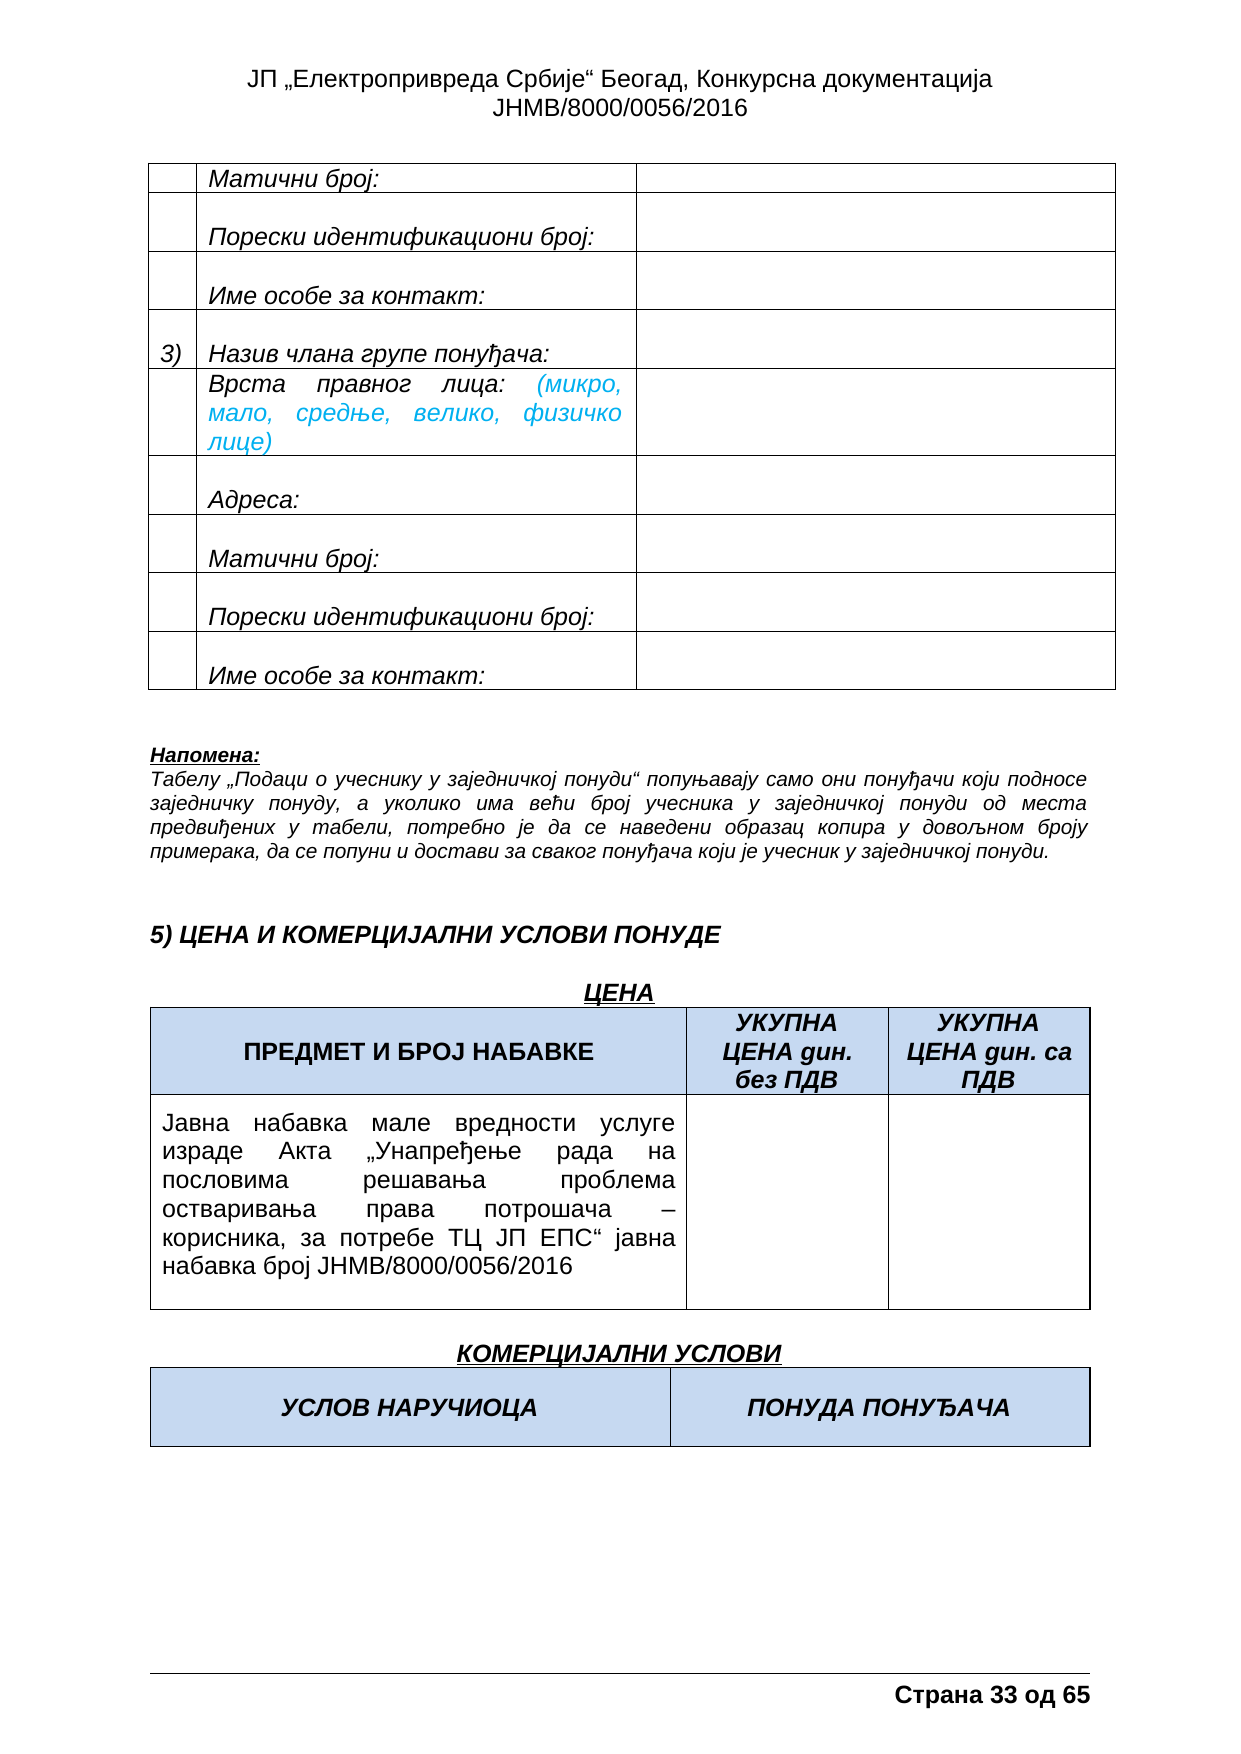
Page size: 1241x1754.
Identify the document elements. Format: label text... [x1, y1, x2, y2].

table_header УКУПНА ЦЕНА дин. са ПДВ [889, 1008, 1089, 1094]
table_cell [637, 164, 1115, 192]
table_cell [149, 252, 196, 309]
table_cell Матични број: [197, 164, 636, 192]
table_cell [149, 369, 196, 455]
text Табелу „Подаци о учеснику у заједничкој понуди“ попуњавају само они понуђачи који подносе заједничку понуду, а уколико има већи број учесника у заједничкој понуди од места предвиђених у табели, потребно је да се наведени образац копира у довољном броју примерака, да се попуни и достави за сваког понуђача који је учесник у заједничкој понуди. [150, 767, 1090, 863]
table_cell [637, 456, 1115, 514]
table_cell Адреса: [197, 456, 636, 514]
table_cell [637, 193, 1115, 251]
table_cell [637, 369, 1115, 455]
table_cell [687, 1095, 888, 1309]
table_cell [637, 252, 1115, 309]
table_cell [149, 164, 196, 192]
table_cell [149, 515, 196, 572]
table_cell [637, 632, 1115, 689]
table_cell Јавна набавка мале вредности услуге израде Акта „Унапређење рада на пословима решавања проблема остваривања права потрошача – корисника, за потребе ТЦ ЈП ЕПС“ јавна набавка број ЈНМВ/8000/0056/2016 [151, 1095, 686, 1309]
table_header ПРЕДМЕТ И БРОЈ НАБАВКЕ [151, 1008, 686, 1094]
table_cell Име особе за контакт: [197, 252, 636, 309]
table_cell Матични број: [197, 515, 636, 572]
table_cell Порески идентификациони број: [197, 573, 636, 631]
table_cell [149, 632, 196, 689]
table_header ПОНУДА ПОНУЂАЧА [671, 1368, 1089, 1446]
text КОМЕРЦИЈАЛНИ УСЛОВИ [150, 1338, 1090, 1367]
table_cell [197, 369, 636, 455]
table_cell Назив члана групе понуђача: [197, 310, 636, 368]
table_cell Порески идентификациони број: [197, 193, 636, 251]
table_cell [889, 1095, 1089, 1309]
text 5) ЦЕНА И КОМЕРЦИЈАЛНИ УСЛОВИ ПОНУДЕ [150, 920, 1090, 949]
table_cell 3) [149, 310, 196, 368]
table_cell [637, 573, 1115, 631]
table_header УСЛОВ НАРУЧИОЦА [151, 1368, 670, 1446]
table_header УКУПНА ЦЕНА дин. без ПДВ [687, 1008, 888, 1094]
table_cell Име особе за контакт: [197, 632, 636, 689]
table_cell [637, 310, 1115, 368]
table_cell [149, 456, 196, 514]
table_cell [637, 515, 1115, 572]
text ЦЕНА [150, 978, 1090, 1007]
text Напомена: [150, 743, 1090, 767]
table_cell [149, 193, 196, 251]
table_cell [149, 573, 196, 631]
